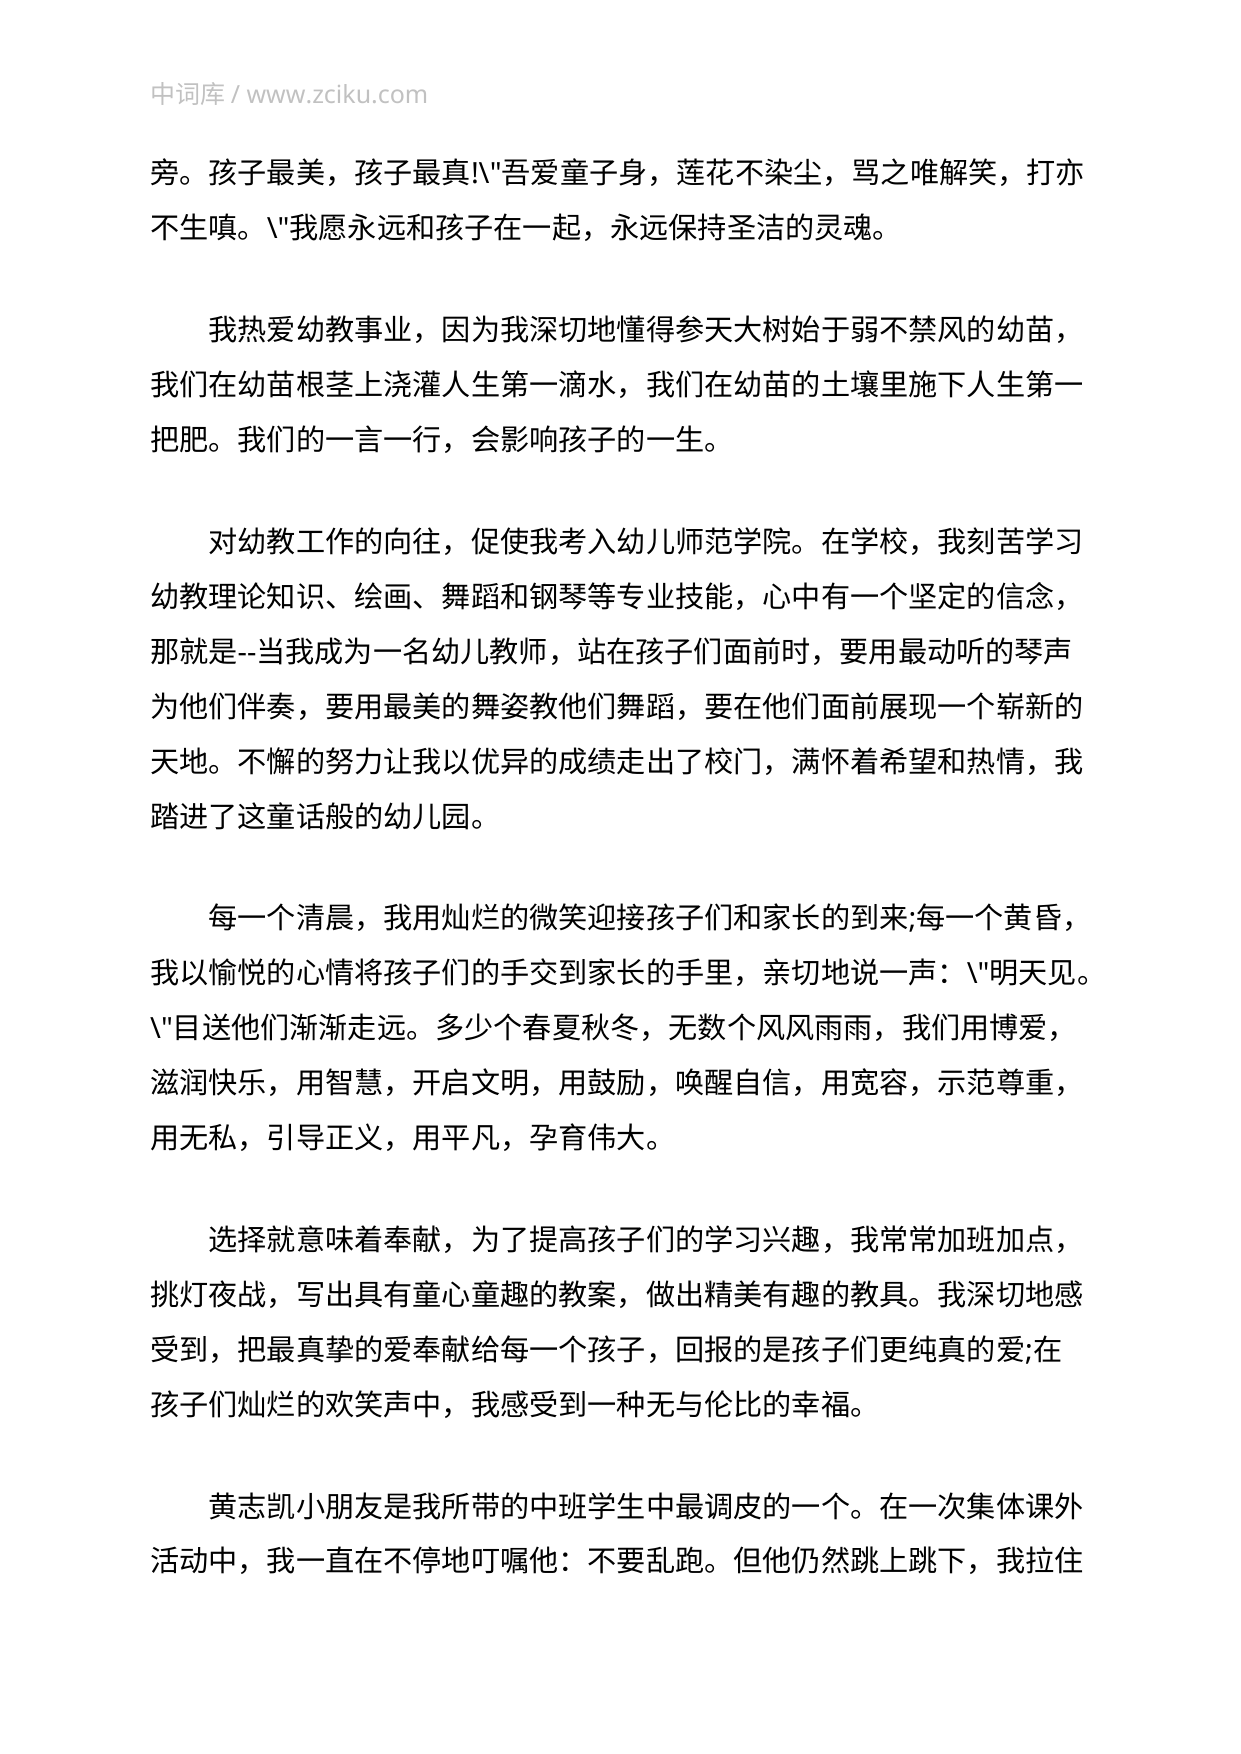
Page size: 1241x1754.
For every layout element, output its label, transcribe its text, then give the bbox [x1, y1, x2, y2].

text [150, 1483, 1090, 1580]
text 我热爱幼教事业，因为我深切地懂得参天大树始于弱不禁风的幼苗，我们在幼苗根茎上浇灌人生第一滴水，我们在幼苗的土壤里施下人生第一把肥。我们的一言一行，会影响孩子的一生。 [150, 307, 1090, 459]
text 选择就意味着奉献，为了提高孩子们的学习兴趣，我常常加班加点，挑灯夜战，写出具有童心童趣的教案，做出精美有趣的教具。我深切地感受到，把最真挚的爱奉献给每一个孩子，回报的是孩子们更纯真的爱;在孩子们灿烂的欢笑声中，我感受到一种无与伦比的幸福。 [150, 1217, 1090, 1424]
text 对幼教工作的向往，促使我考入幼儿师范学院。在学校，我刻苦学习幼教理论知识、绘画、舞蹈和钢琴等专业技能，心中有一个坚定的信念，那就是--当我成为一名幼儿教师，站在孩子们面前时，要用最动听的琴声为他们伴奏，要用最美的舞姿教他们舞蹈，要在他们面前展现一个崭新的天地。不懈的努力让我以优异的成绩走出了校门，满怀着希望和热情，我踏进了这童话般的幼儿园。 [150, 518, 1090, 835]
text 每一个清晨，我用灿烂的微笑迎接孩子们和家长的到来;每一个黄昏，我以愉悦的心情将孩子们的手交到家长的手里，亲切地说一声：\"明天见。\"目送他们渐渐走远。多少个春夏秋冬，无数个风风雨雨，我们用博爱，滋润快乐，用智慧，开启文明，用鼓励，唤醒自信，用宽容，示范尊重，用无私，引导正义，用平凡，孕育伟大。 [150, 895, 1090, 1157]
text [150, 150, 1090, 247]
